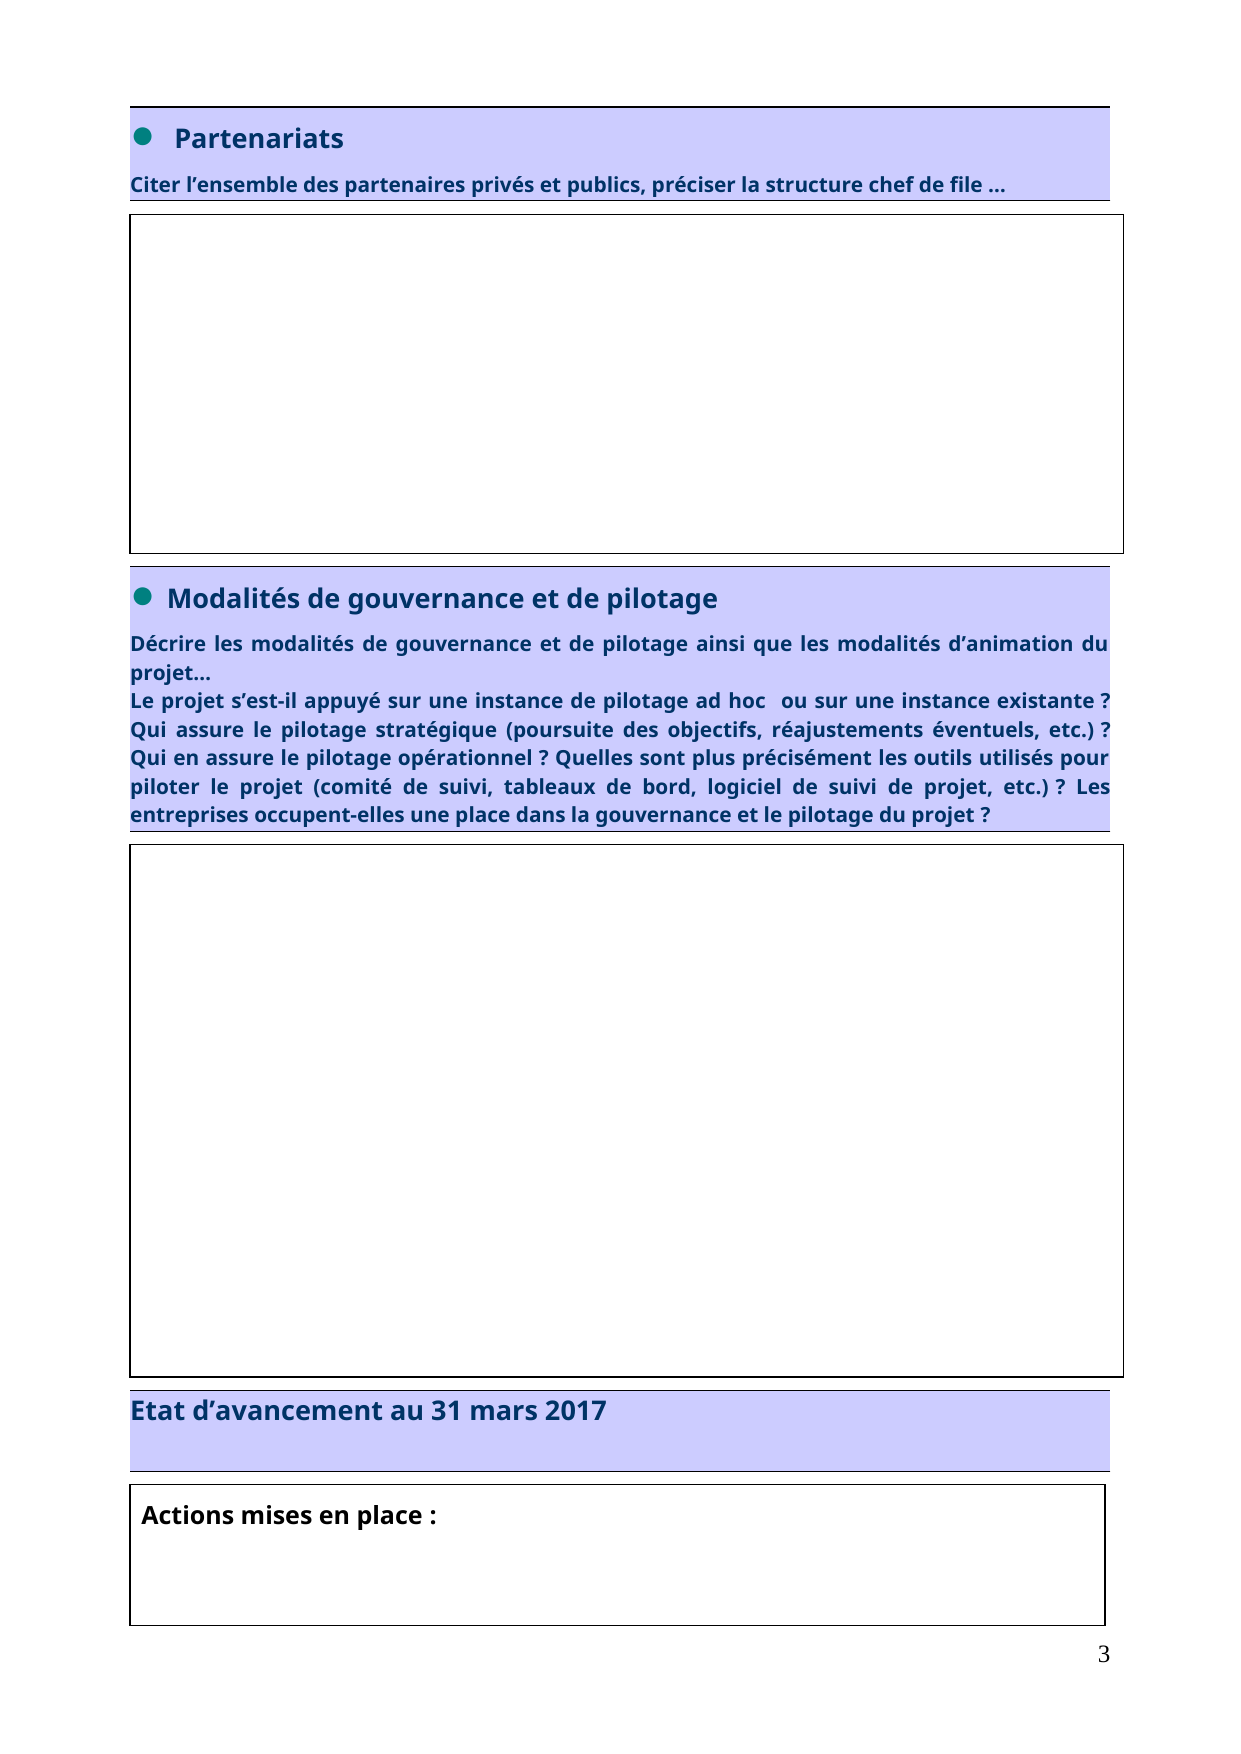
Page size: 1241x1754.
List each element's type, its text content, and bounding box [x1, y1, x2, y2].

subtitle Citer l’ensemble des partenaires privés et publics, préciser la structure chef de file … [130, 167, 1110, 200]
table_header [131, 1485, 1104, 1625]
subtitle Décrire les modalités de gouvernance et de pilotage ainsi que les modalités d’animation du projet… Le projet s’est-il appuyé sur une instance de pilotage ad hoc ou sur une instance existante ? Qui assure le pilotage stratégique (poursuite des objectifs, réajustements éventuels, etc.) ? Qui en assure le pilotage opérationnel ? Quelles sont plus précisément les outils utilisés pour piloter le projet (comité de suivi, tableaux de bord, logiciel de suivi de projet, etc.) ? Les entreprises occupent-elles une place dans la gouvernance et le pilotage du projet ? [130, 626, 1110, 831]
subtitle ● Partenariats [130, 108, 1110, 157]
subtitle Etat d’avancement au 31 mars 2017 [130, 1391, 1110, 1428]
table_header [131, 845, 1123, 1376]
subtitle ● Modalités de gouvernance et de pilotage [130, 567, 1110, 617]
table_header [131, 215, 1123, 552]
